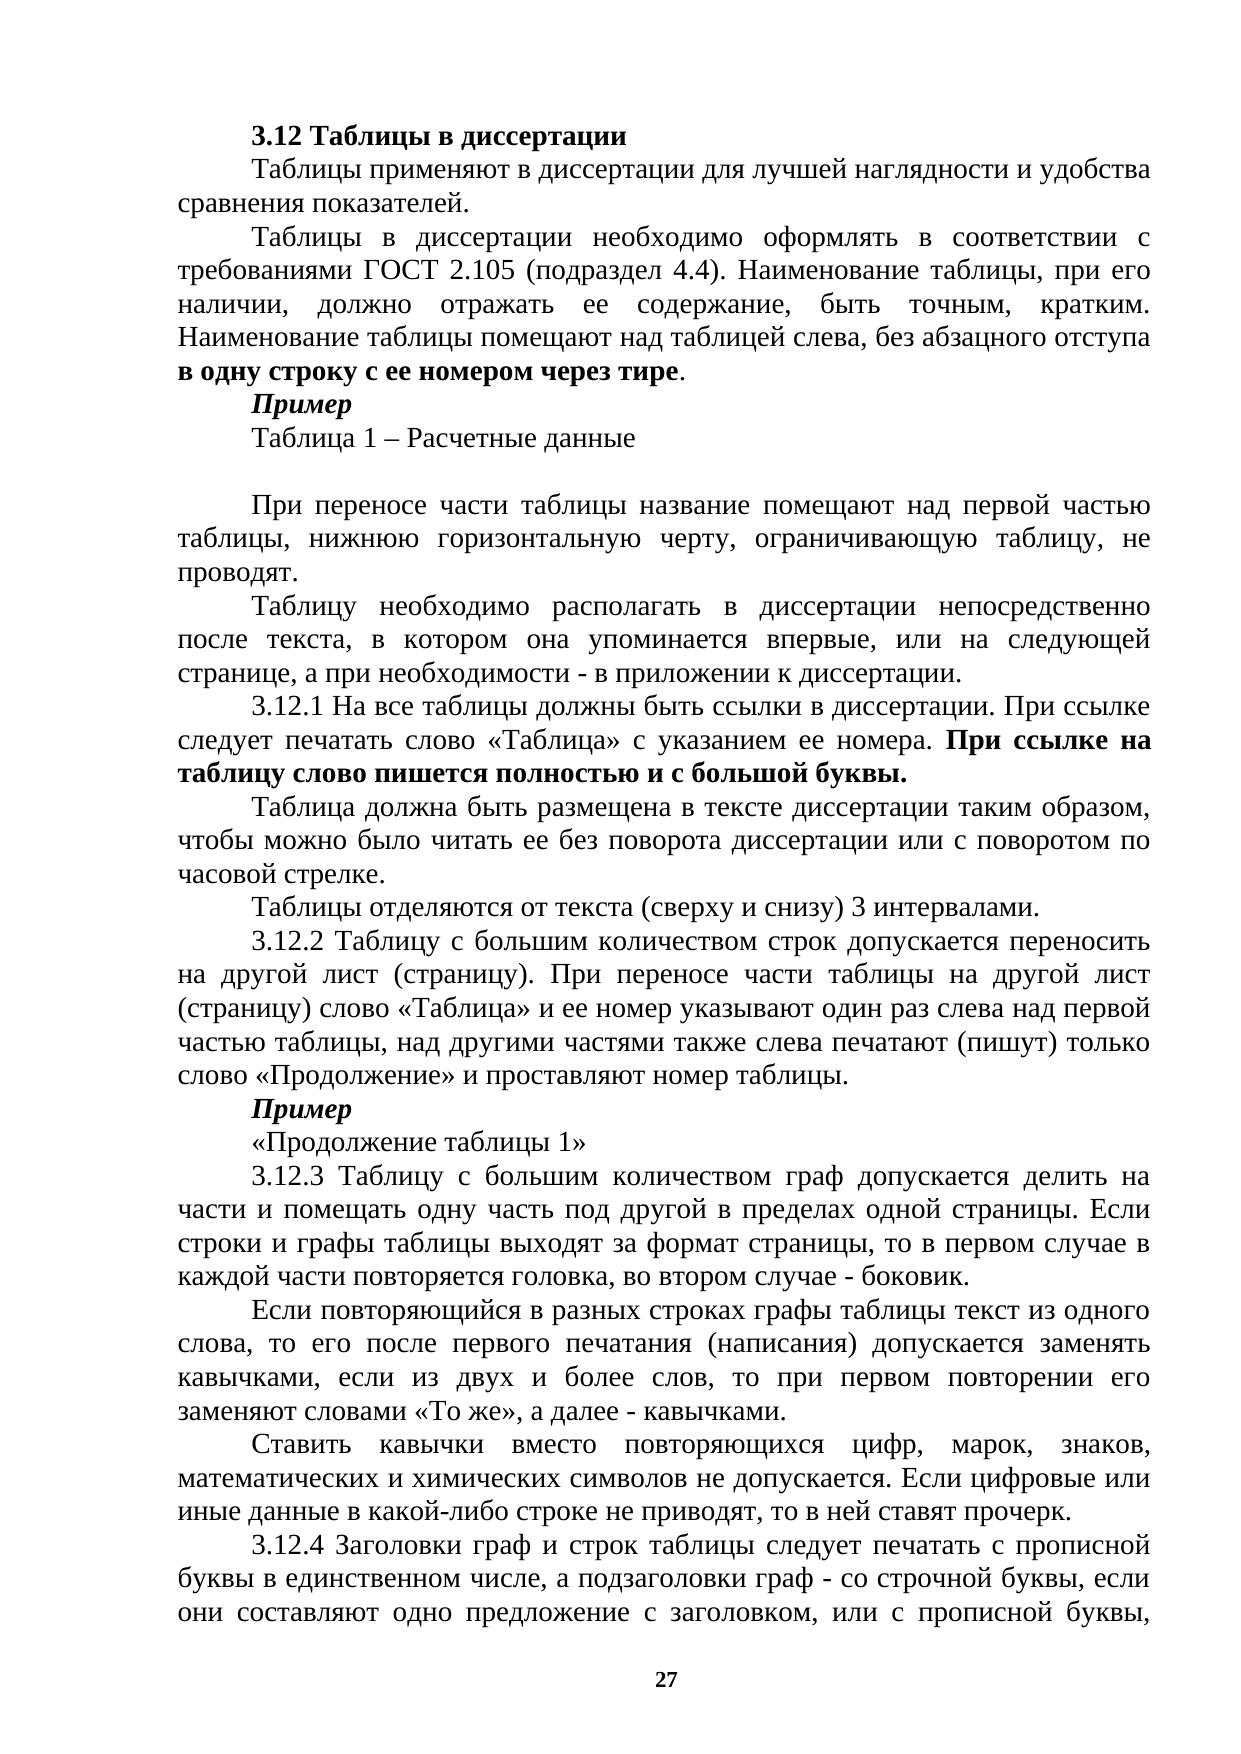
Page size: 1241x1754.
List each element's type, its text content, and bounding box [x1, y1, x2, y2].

text Таблица должна быть размещена в тексте диссертации таким образом, чтобы можно было читать ее без поворота диссертации или с поворотом по часовой стрелке. [177, 789, 1152, 889]
text «Продолжение таблицы 1» [177, 1124, 1152, 1158]
text Таблицы в диссертации необходимо оформлять в соответствии с требованиями ГОСТ 2.105 (подраздел 4.4). Наименование таблицы, при его наличии, должно отражать ее содержание, быть точным, кратким. Наименование таблицы помещают над таблицей слева, без абзацного отступа в одну строку с ее номером через тире. [177, 219, 1152, 386]
text Если повторяющийся в разных строках графы таблицы текст из одного слова, то его после первого печатания (написания) допускается заменять кавычками, если из двух и более слов, то при первом повторении его заменяют словами «То же», а далее - кавычками. [177, 1292, 1152, 1426]
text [177, 1527, 1152, 1627]
text Таблица 1 – Расчетные данные [177, 420, 1152, 453]
text 3.12.1 На все таблицы должны быть ссылки в диссертации. При ссылке следует печатать слово «Таблица» с указанием ее номера. При ссылке на таблицу слово пишется полностью и с большой буквы. [177, 688, 1152, 789]
text 3.12.2 Таблицу с большим количеством строк допускается переносить на другой лист (страницу). При переносе части таблицы на другой лист (страницу) слово «Таблица» и ее номер указывают один раз слева над первой частью таблицы, над другими частями также слева печатают (пишут) только слово «Продолжение» и проставляют номер таблицы. [177, 923, 1152, 1091]
text 3.12.3 Таблицу с большим количеством граф допускается делить на части и помещать одну часть под другой в пределах одной страницы. Если строки и графы таблицы выходят за формат страницы, то в первом случае в каждой части повторяется головка, во втором случае - боковик. [177, 1158, 1152, 1292]
text Таблицу необходимо располагать в диссертации непосредственно после текста, в котором она упоминается впервые, или на следующей странице, а при необходимости - в приложении к диссертации. [177, 588, 1152, 688]
text Пример [177, 386, 1152, 420]
text При переносе части таблицы название помещают над первой частью таблицы, нижнюю горизонтальную черту, ограничивающую таблицу, не проводят. [177, 487, 1152, 588]
text Таблицы отделяются от текста (сверху и снизу) 3 интервалами. [177, 889, 1152, 923]
text Ставить кавычки вместо повторяющихся цифр, марок, знаков, математических и химических символов не допускается. Если цифровые или иные данные в какой-либо строке не приводят, то в ней ставят прочерк. [177, 1426, 1152, 1527]
text Таблицы применяют в диссертации для лучшей наглядности и удобства сравнения показателей. [177, 152, 1152, 219]
text 3.12 Таблицы в диссертации [177, 118, 1152, 152]
text Пример [177, 1091, 1152, 1124]
